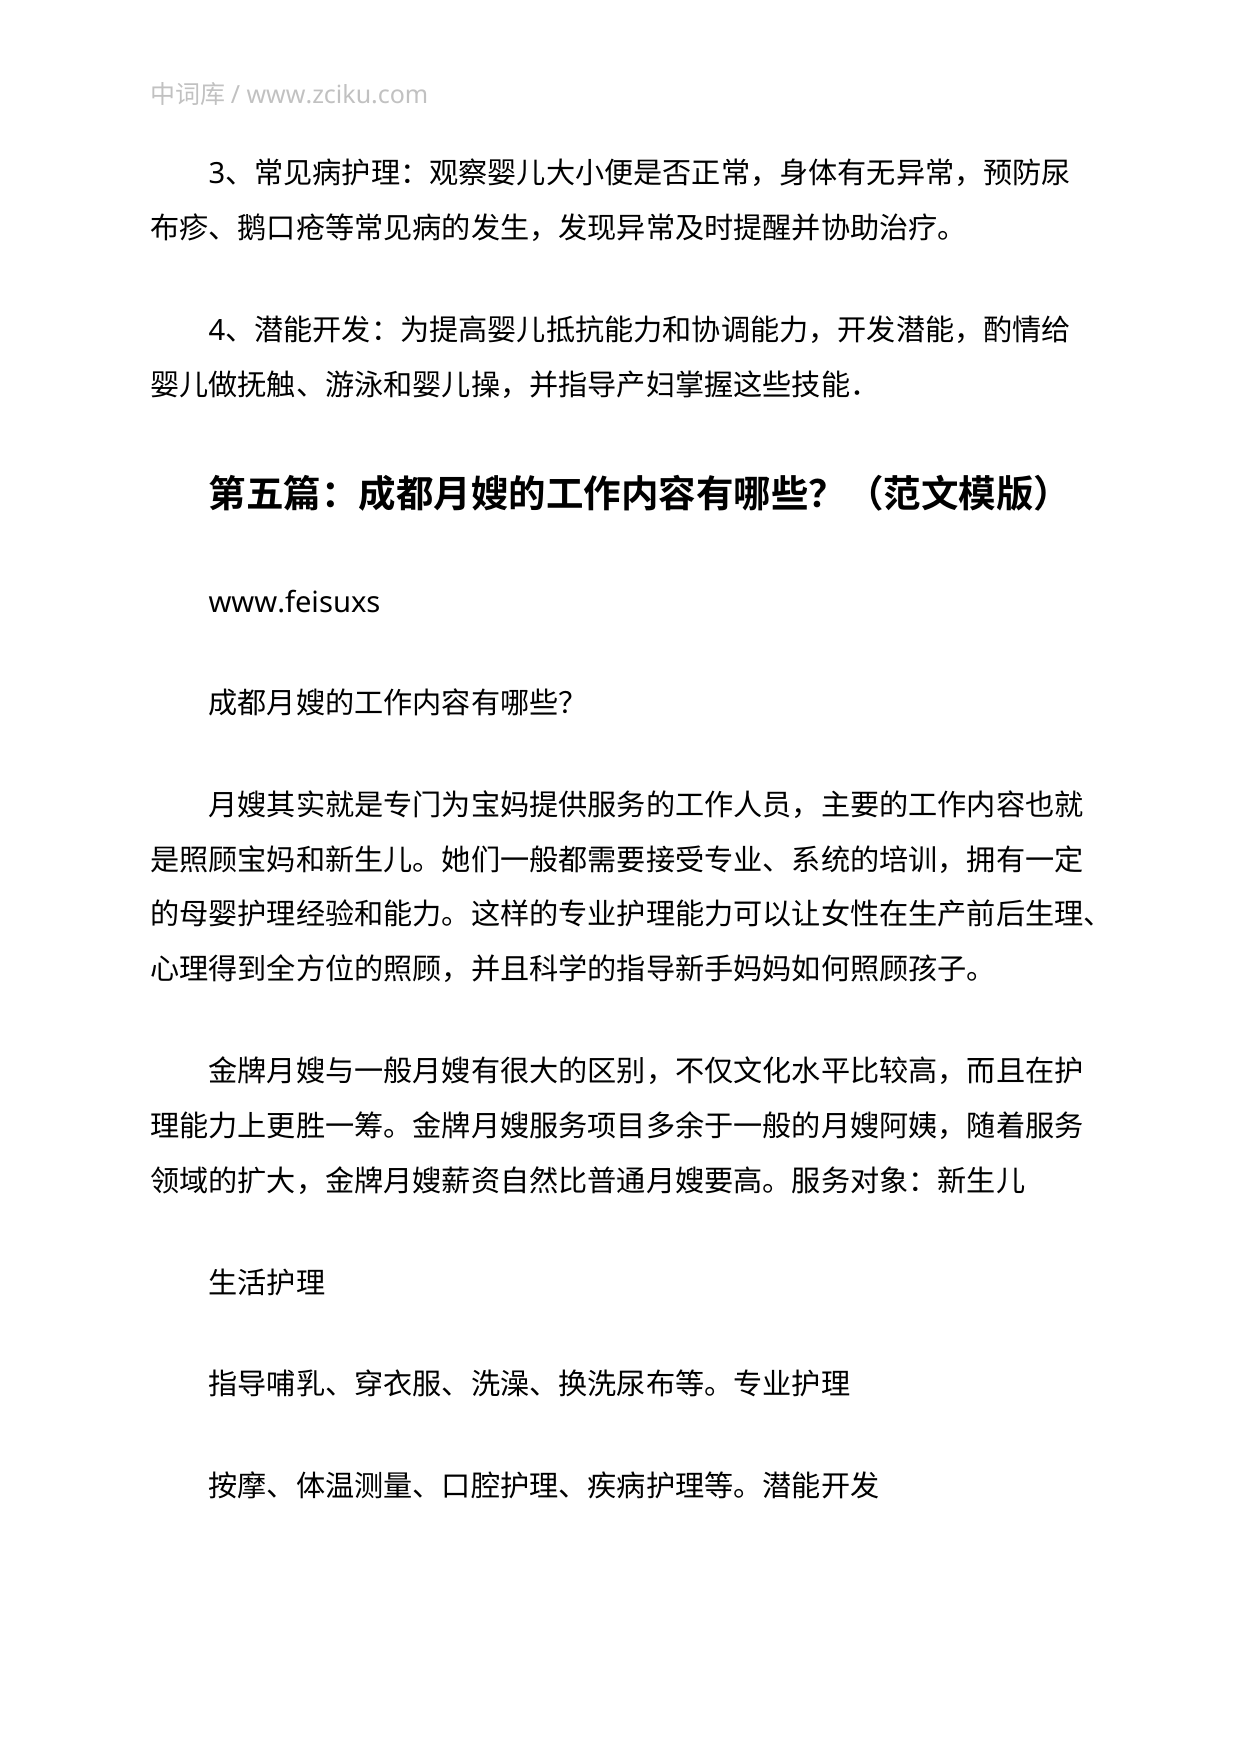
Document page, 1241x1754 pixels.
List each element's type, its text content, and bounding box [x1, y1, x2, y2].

text 3、常见病护理：观察婴儿大小便是否正常，身体有无异常，预防尿布疹、鹅口疮等常见病的发生，发现异常及时提醒并协助治疗。 [150, 150, 1090, 247]
text 第五篇：成都月嫂的工作内容有哪些？（范文模版） [150, 463, 1090, 518]
text 成都月嫂的工作内容有哪些？ [150, 679, 1090, 722]
text 金牌月嫂与一般月嫂有很大的区别，不仅文化水平比较高，而且在护理能力上更胜一筹。金牌月嫂服务项目多余于一般的月嫂阿姨，随着服务领域的扩大，金牌月嫂薪资自然比普通月嫂要高。服务对象：新生儿 [150, 1048, 1090, 1200]
text 月嫂其实就是专门为宝妈提供服务的工作人员，主要的工作内容也就是照顾宝妈和新生儿。她们一般都需要接受专业、系统的培训，拥有一定的母婴护理经验和能力。这样的专业护理能力可以让女性在生产前后生理、心理得到全方位的照顾，并且科学的指导新手妈妈如何照顾孩子。 [150, 781, 1090, 988]
text 生活护理 [150, 1259, 1090, 1301]
text 4、潜能开发：为提高婴儿抵抗能力和协调能力，开发潜能，酌情给婴儿做抚触、游泳和婴儿操，并指导产妇掌握这些技能． [150, 307, 1090, 404]
text 按摩、体温测量、口腔护理、疾病护理等。潜能开发 [150, 1463, 1090, 1505]
text 指导哺乳、穿衣服、洗澡、换洗尿布等。专业护理 [150, 1361, 1090, 1403]
text www.feisuxs [150, 581, 1090, 621]
